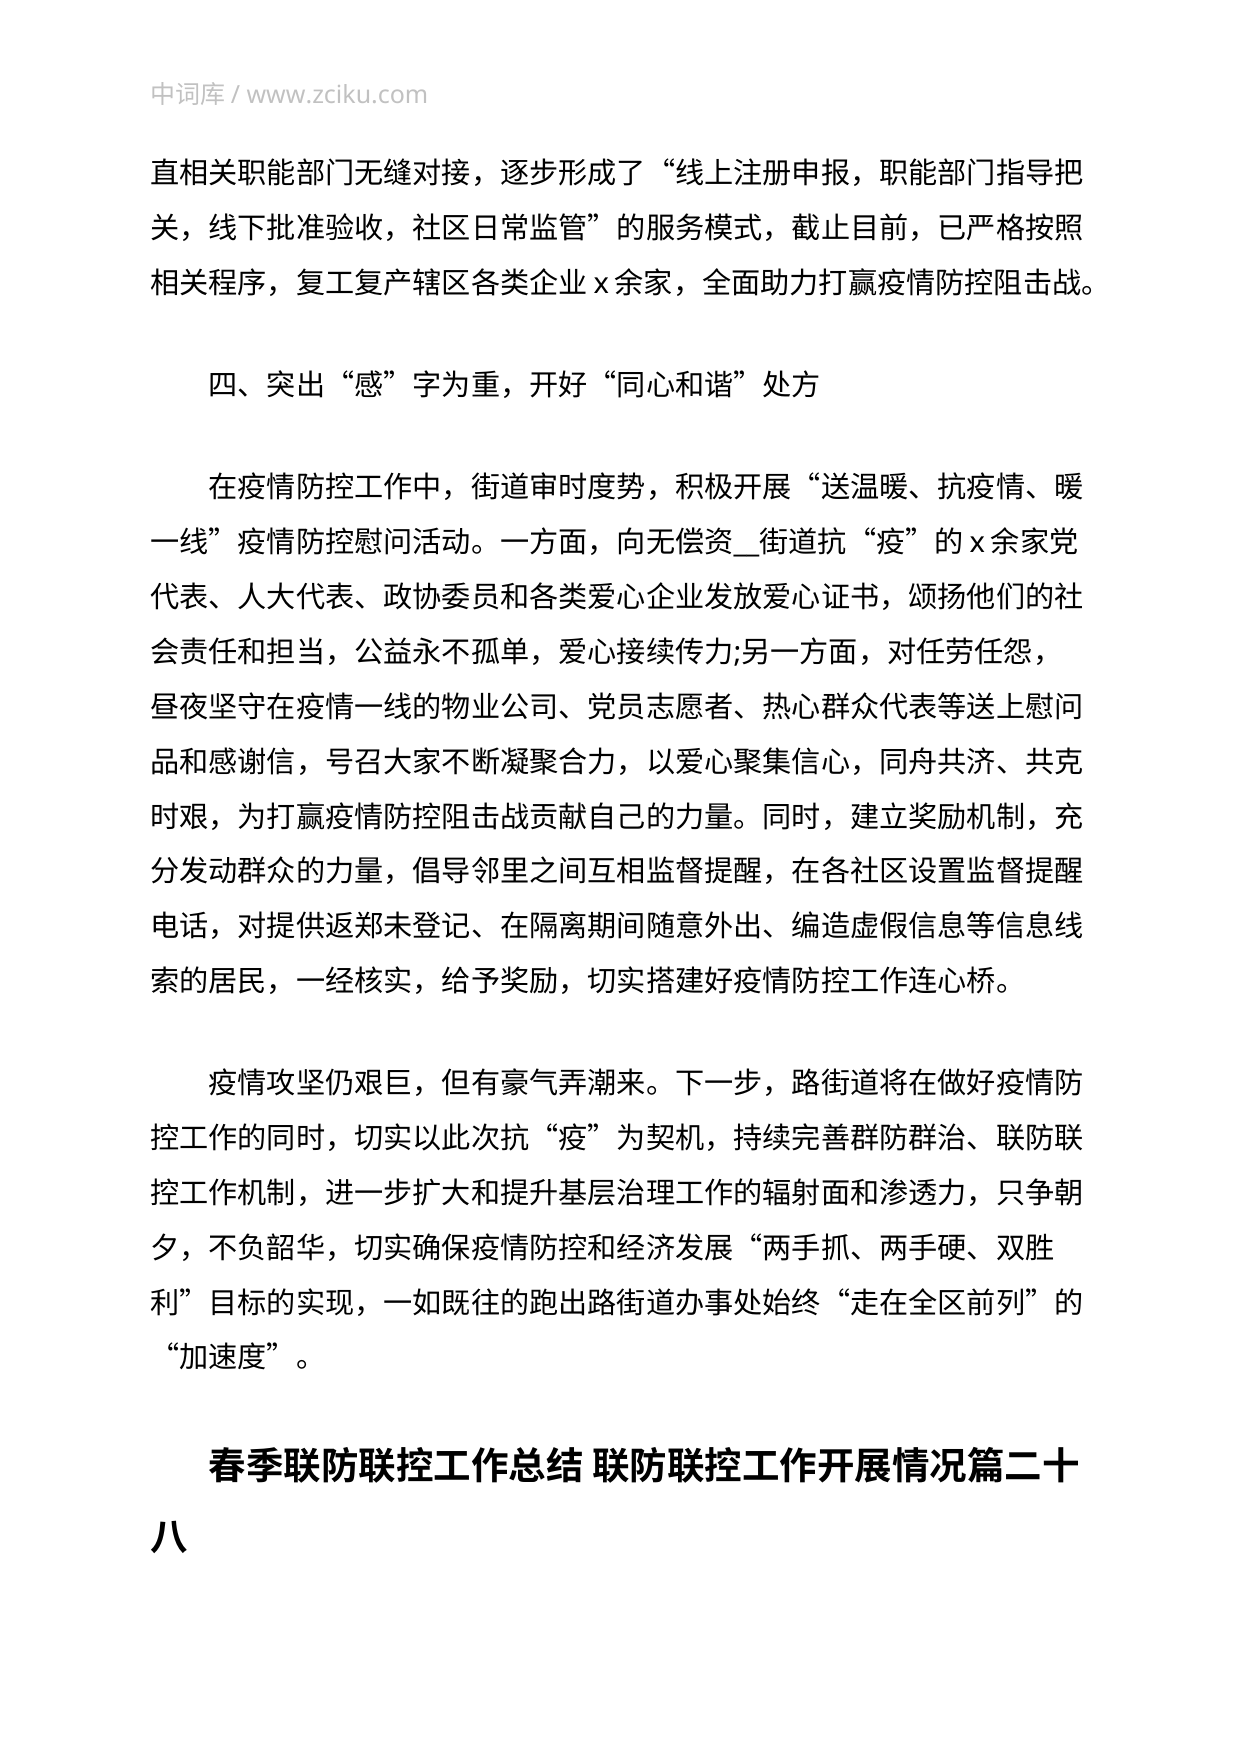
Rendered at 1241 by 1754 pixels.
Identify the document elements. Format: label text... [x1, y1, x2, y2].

text 疫情攻坚仍艰巨，但有豪气弄潮来。下一步，路街道将在做好疫情防控工作的同时，切实以此次抗“疫”为契机，持续完善群防群治、联防联控工作机制，进一步扩大和提升基层治理工作的辐射面和渗透力，只争朝夕，不负韶华，切实确保疫情防控和经济发展“两手抓、两手硬、双胜利”目标的实现，一如既往的跑出路街道办事处始终“走在全区前列”的“加速度”。 [150, 1059, 1090, 1376]
text 春季联防联控工作总结 联防联控工作开展情况篇二十八 [150, 1436, 1090, 1561]
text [150, 150, 1090, 302]
text 四、突出“感”字为重，开好“同心和谐”处方 [150, 362, 1090, 404]
text 在疫情防控工作中，街道审时度势，积极开展“送温暖、抗疫情、暖一线”疫情防控慰问活动。一方面，向无偿资__街道抗“疫”的x余家党代表、人大代表、政协委员和各类爱心企业发放爱心证书，颂扬他们的社会责任和担当，公益永不孤单，爱心接续传力;另一方面，对任劳任怨，昼夜坚守在疫情一线的物业公司、党员志愿者、热心群众代表等送上慰问品和感谢信，号召大家不断凝聚合力，以爱心聚集信心，同舟共济、共克时艰，为打赢疫情防控阻击战贡献自己的力量。同时，建立奖励机制，充分发动群众的力量，倡导邻里之间互相监督提醒，在各社区设置监督提醒电话，对提供返郑未登记、在隔离期间随意外出、编造虚假信息等信息线索的居民，一经核实，给予奖励，切实搭建好疫情防控工作连心桥。 [150, 463, 1090, 1000]
